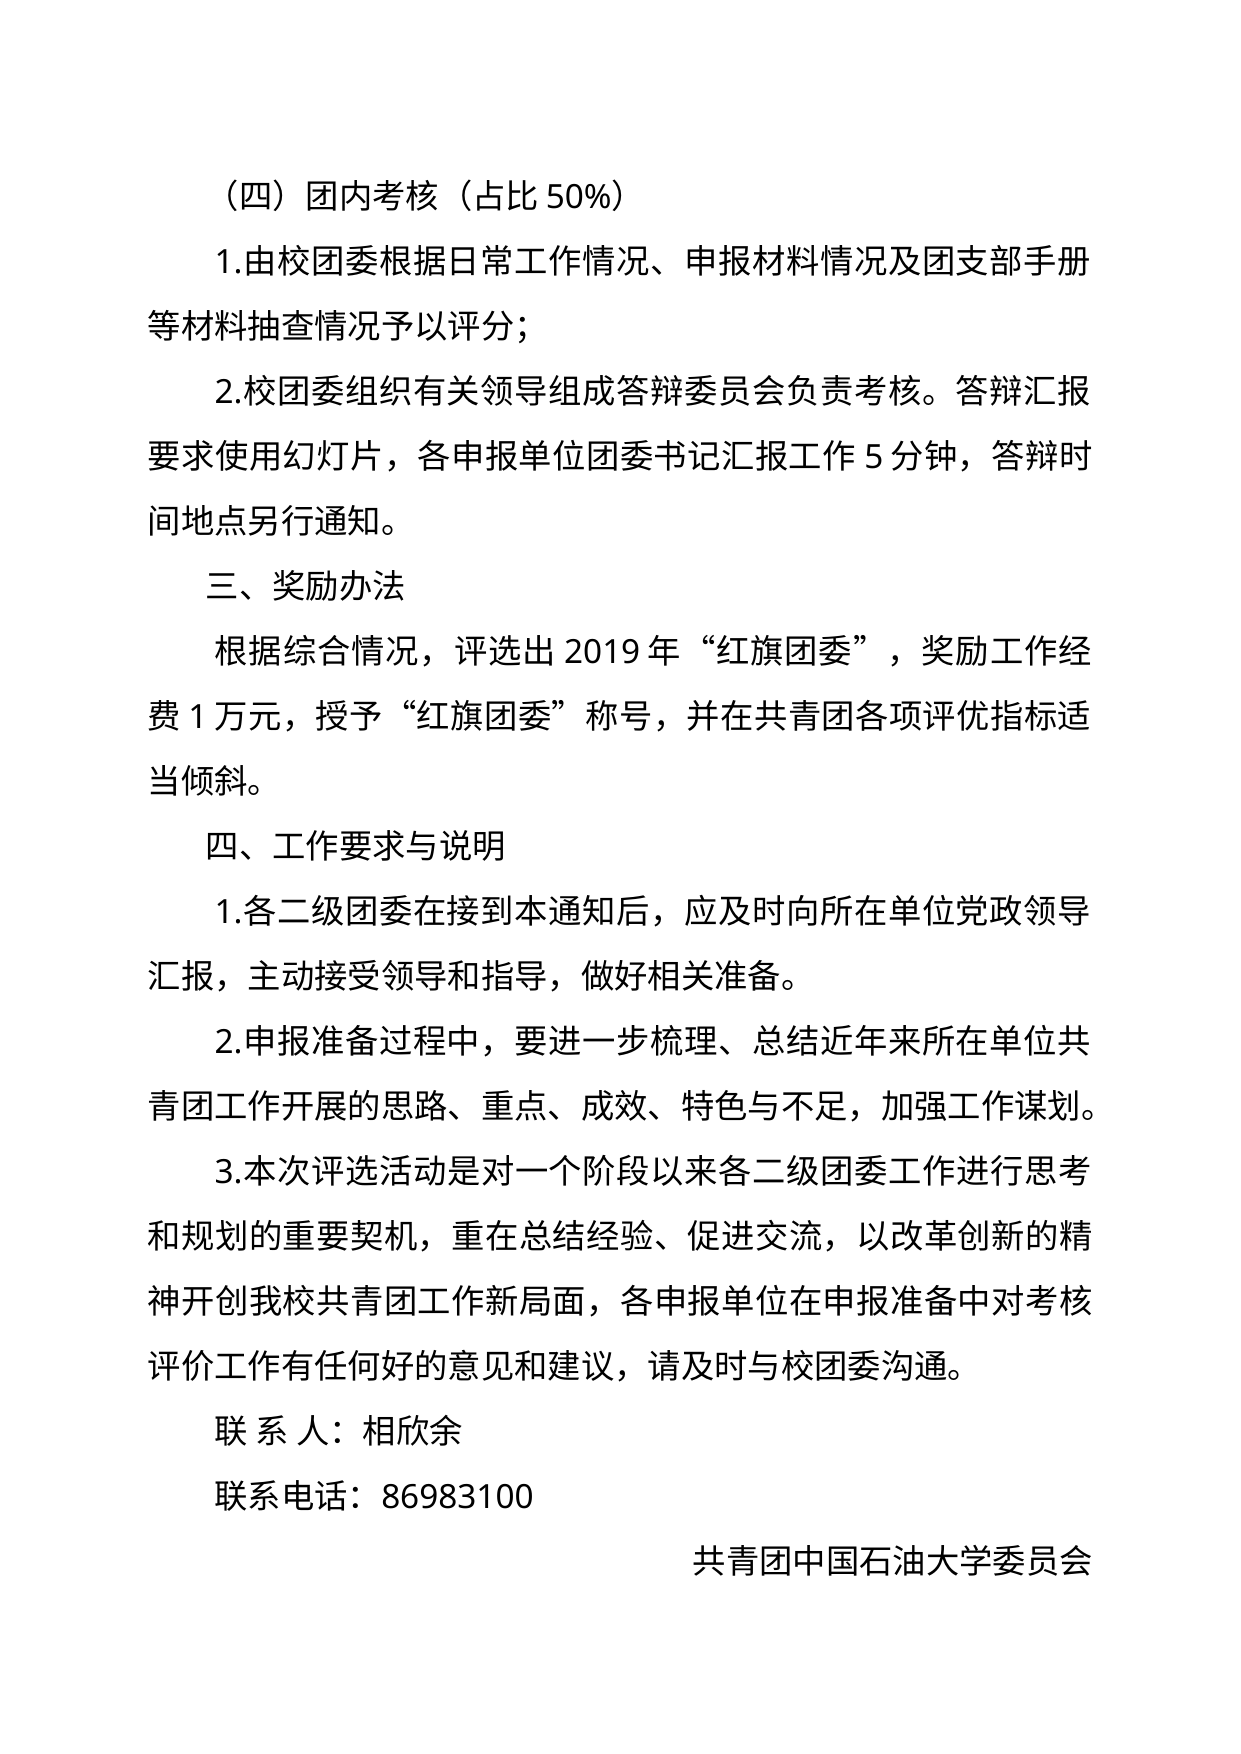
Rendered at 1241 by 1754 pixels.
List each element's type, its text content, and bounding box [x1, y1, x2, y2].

text 三、奖励办法 [148, 552, 1092, 617]
text 共青团中国石油大学委员会 [148, 1527, 1092, 1592]
text 四、工作要求与说明 [148, 812, 1092, 877]
text 2.申报准备过程中，要进一步梳理、总结近年来所在单位共青团工作开展的思路、重点、成效、特色与不足，加强工作谋划。 [148, 1007, 1092, 1137]
text 1.由校团委根据日常工作情况、申报材料情况及团支部手册等材料抽查情况予以评分； [148, 227, 1092, 357]
text 1.各二级团委在接到本通知后，应及时向所在单位党政领导汇报，主动接受领导和指导，做好相关准备。 [148, 877, 1092, 1007]
text （四）团内考核（占比50%） [148, 162, 1092, 227]
text 联 系 人：相欣余 [148, 1397, 1092, 1462]
text 联系电话：86983100 [148, 1462, 1092, 1527]
text 3.本次评选活动是对一个阶段以来各二级团委工作进行思考和规划的重要契机，重在总结经验、促进交流，以改革创新的精神开创我校共青团工作新局面，各申报单位在申报准备中对考核评价工作有任何好的意见和建议，请及时与校团委沟通。 [148, 1137, 1092, 1397]
text 2.校团委组织有关领导组成答辩委员会负责考核。答辩汇报要求使用幻灯片，各申报单位团委书记汇报工作5分钟，答辩时间地点另行通知。 [148, 357, 1092, 552]
text 根据综合情况，评选出2019年“红旗团委”，奖励工作经费1万元，授予“红旗团委”称号，并在共青团各项评优指标适当倾斜。 [148, 617, 1092, 812]
